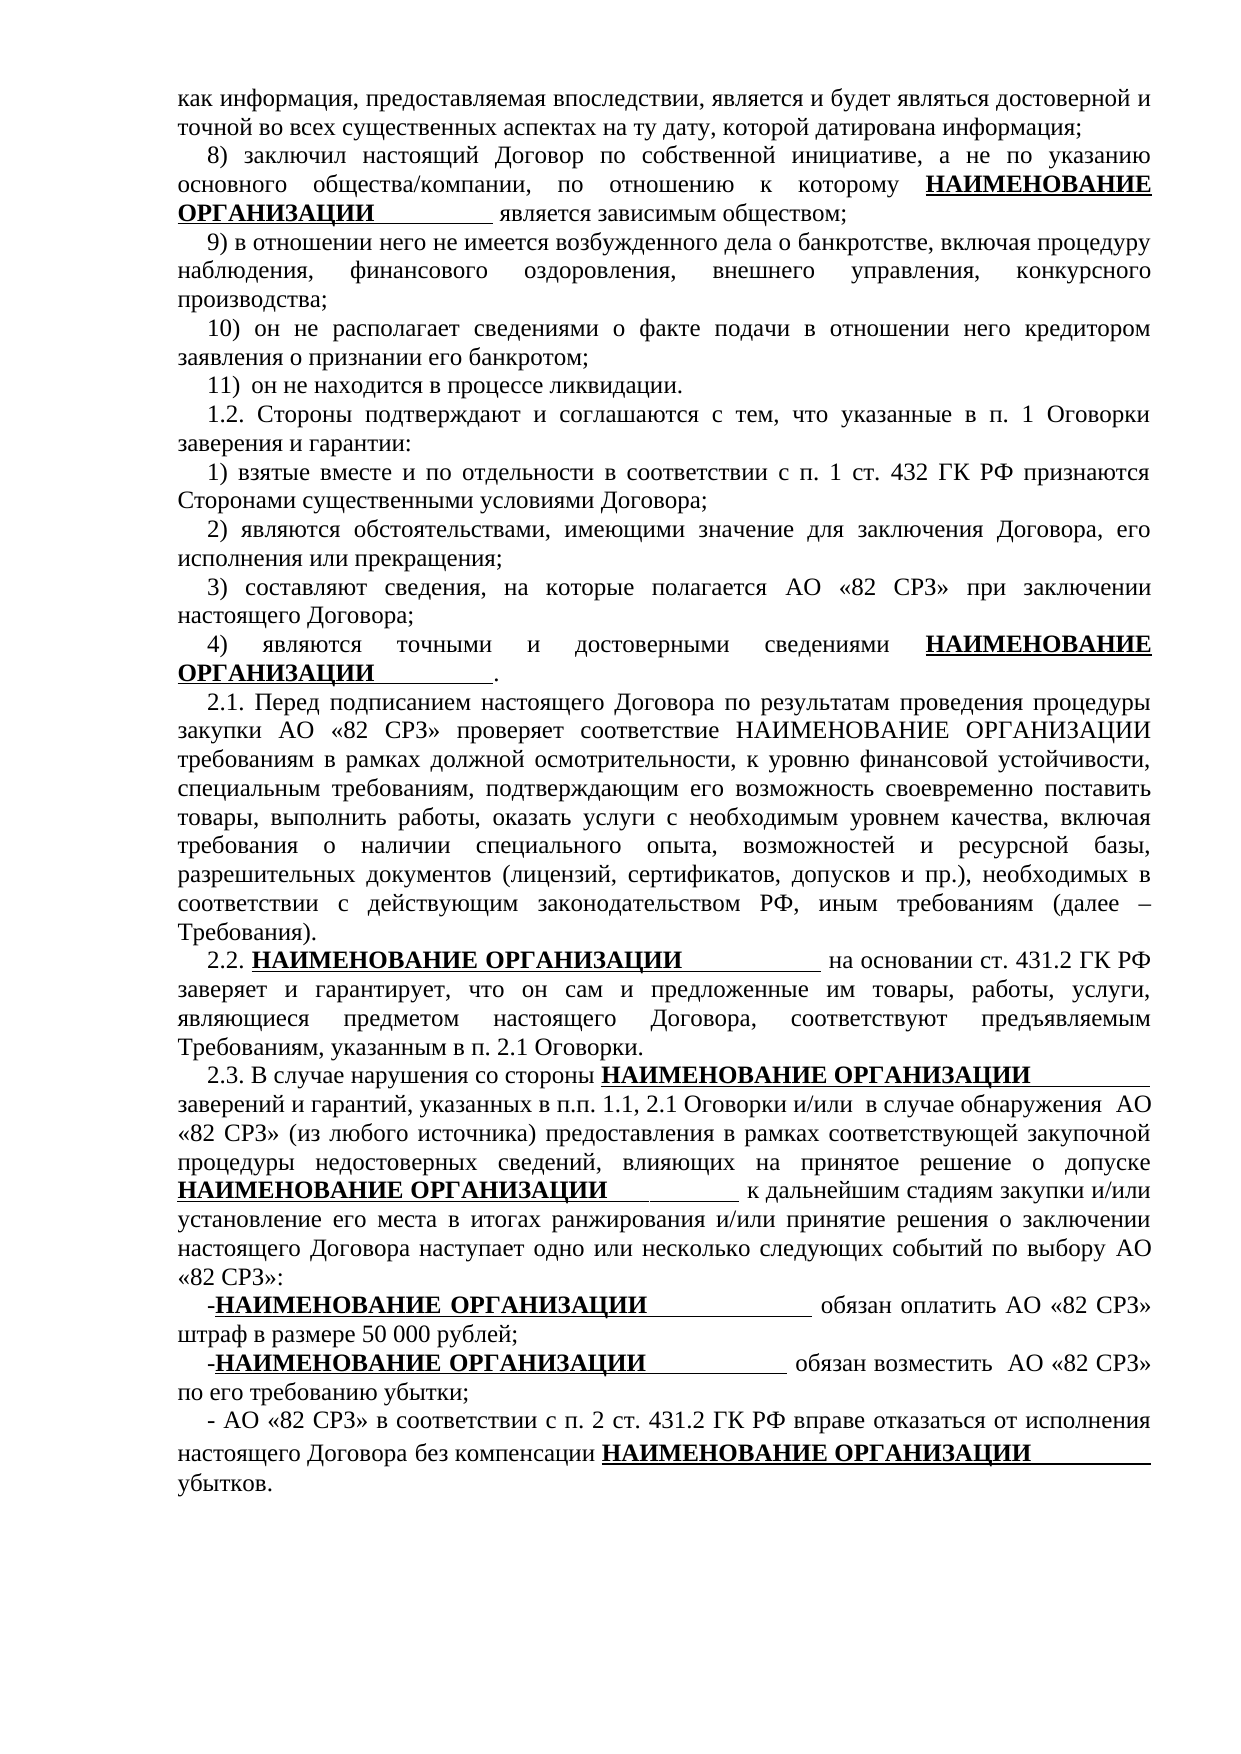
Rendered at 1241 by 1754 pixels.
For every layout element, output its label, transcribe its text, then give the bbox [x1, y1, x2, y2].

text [177, 83, 1152, 141]
text 1.2. Стороны подтверждают и соглашаются с тем, что указанные в п. 1 Оговорки заверения и гарантии: [177, 399, 1152, 457]
text -НАИМЕНОВАНИЕ ОРГАНИЗАЦИИ обязан оплатить АО «82 СРЗ» штраф в размере 50 000 рублей; [177, 1291, 1152, 1348]
text 10) он не располагает сведениями о факте подачи в отношении него кредитором заявления о признании его банкротом; [177, 313, 1152, 371]
text 2.1. Перед подписанием настоящего Договора по результатам проведения процедуры закупки АО «82 СРЗ» проверяет соответствие НАИМЕНОВАНИЕ ОРГАНИЗАЦИИ требованиям в рамках должной осмотрительности, к уровню финансовой устойчивости, специальным требованиям, подтверждающим его возможность своевременно поставить товары, выполнить работы, оказать услуги с необходимым уровнем качества, включая требования о наличии специального опыта, возможностей и ресурсной базы, разрешительных документов (лицензий, сертификатов, допусков и пр.), необходимых в соответствии с действующим законодательством РФ, иным требованиям (далее – Требования). [177, 687, 1152, 946]
text 1) взятые вместе и по отдельности в соответствии с п. 1 ст. 432 ГК РФ признаются Сторонами существенными условиями Договора; [177, 457, 1152, 514]
text 9) в отношении него не имеется возбужденного дела о банкротстве, включая процедуру наблюдения, финансового оздоровления, внешнего управления, конкурсного производства; [177, 227, 1152, 313]
text - АО «82 СРЗ» в соответствии с п. 2 ст. 431.2 ГК РФ вправе отказаться от исполнения настоящего Договора без компенсации НАИМЕНОВАНИЕ ОРГАНИЗАЦИИ убытков. [177, 1406, 1152, 1497]
text 3) составляют сведения, на которые полагается АО «82 СРЗ» при заключении настоящего Договора; [177, 572, 1152, 629]
text 2) являются обстоятельствами, имеющими значение для заключения Договора, его исполнения или прекращения; [177, 514, 1152, 572]
text 2.2. НАИМЕНОВАНИЕ ОРГАНИЗАЦИИ на основании ст. 431.2 ГК РФ заверяет и гарантирует, что он сам и предложенные им товары, работы, услуги, являющиеся предметом настоящего Договора, соответствуют предъявляемым Требованиям, указанным в п. 2.1 Оговорки. [177, 946, 1152, 1061]
text 8) заключил настоящий Договор по собственной инициативе, а не по указанию основного общества/компании, по отношению к которому НАИМЕНОВАНИЕ ОРГАНИЗАЦИИ является зависимым обществом; [177, 141, 1152, 227]
text -НАИМЕНОВАНИЕ ОРГАНИЗАЦИИ обязан возместить АО «82 СРЗ» по его требованию убытки; [177, 1348, 1152, 1406]
text 4) являются точными и достоверными сведениями НАИМЕНОВАНИЕ ОРГАНИЗАЦИИ . [177, 629, 1152, 687]
text 11) он не находится в процессе ликвидации. [177, 371, 1152, 399]
text 2.3. В случае нарушения со стороны НАИМЕНОВАНИЕ ОРГАНИЗАЦИИ заверений и гарантий, указанных в п.п. 1.1, 2.1 Оговорки и/или в случае обнаружения АО «82 СРЗ» (из любого источника) предоставления в рамках соответствующей закупочной процедуры недостоверных сведений, влияющих на принятое решение о допуске НАИМЕНОВАНИЕ ОРГАНИЗАЦИИ к дальнейшим стадиям закупки и/или установление его места в итогах ранжирования и/или принятие решения о заключении настоящего Договора наступает одно или несколько следующих событий по выбору АО «82 СРЗ»: [177, 1061, 1152, 1291]
